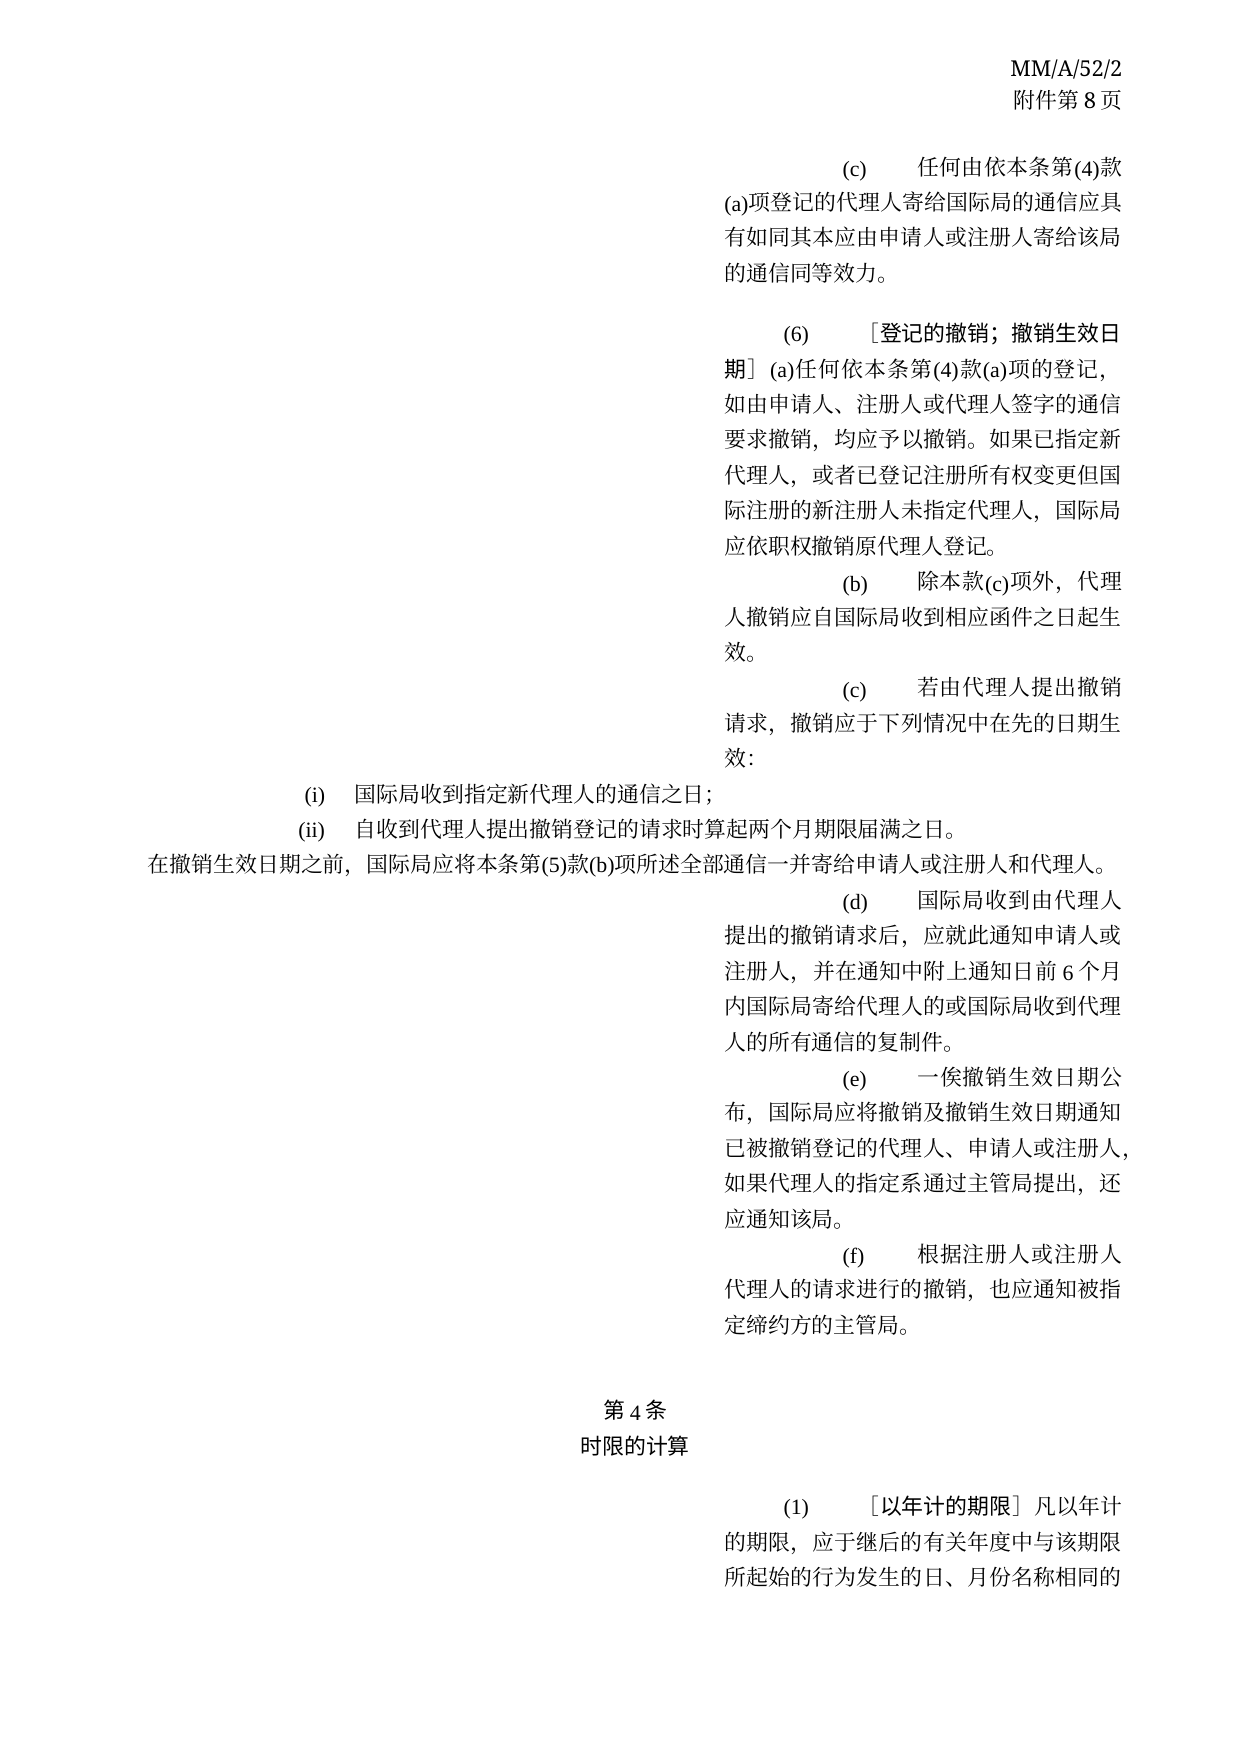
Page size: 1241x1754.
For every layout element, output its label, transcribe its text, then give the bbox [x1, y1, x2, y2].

text 时限的计算 [148, 1425, 1122, 1460]
text (c) 任何由依本条第(4)款(a)项登记的代理人寄给国际局的通信应具有如同其本应由申请人或注册人寄给该局的通信同等效力。 [724, 146, 1122, 287]
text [724, 1485, 1122, 1592]
text (6) ［登记的撤销；撤销生效日期］(a)任何依本条第(4)款(a)项的登记，如由申请人、注册人或代理人签字的通信要求撤销，均应予以撤销。如果已指定新代理人，或者已登记注册所有权变更但国际注册的新注册人未指定代理人，国际局应依职权撤销原代理人登记。 [724, 312, 1122, 560]
text 在撤销生效日期之前，国际局应将本条第(5)款(b)项所述全部通信一并寄给申请人或注册人和代理人。 [148, 844, 1122, 879]
text (b) 除本款(c)项外，代理人撤销应自国际局收到相应函件之日起生效。 [724, 560, 1122, 667]
text (e) 一俟撤销生效日期公布，国际局应将撤销及撤销生效日期通知已被撤销登记的代理人、申请人或注册人，如果代理人的指定系通过主管局提出，还应通知该局。 [724, 1056, 1122, 1233]
text 第4条 [148, 1389, 1122, 1425]
text (c) 若由代理人提出撤销请求，撤销应于下列情况中在先的日期生效： [724, 667, 1122, 773]
text (i) 国际局收到指定新代理人的通信之日； [148, 773, 1122, 808]
text (ii) 自收到代理人提出撤销登记的请求时算起两个月期限届满之日。 [148, 808, 1122, 844]
text (f) 根据注册人或注册人代理人的请求进行的撤销，也应通知被指定缔约方的主管局。 [724, 1233, 1122, 1339]
text (d) 国际局收到由代理人提出的撤销请求后，应就此通知申请人或注册人，并在通知中附上通知日前6个月内国际局寄给代理人的或国际局收到代理人的所有通信的复制件。 [724, 879, 1122, 1056]
